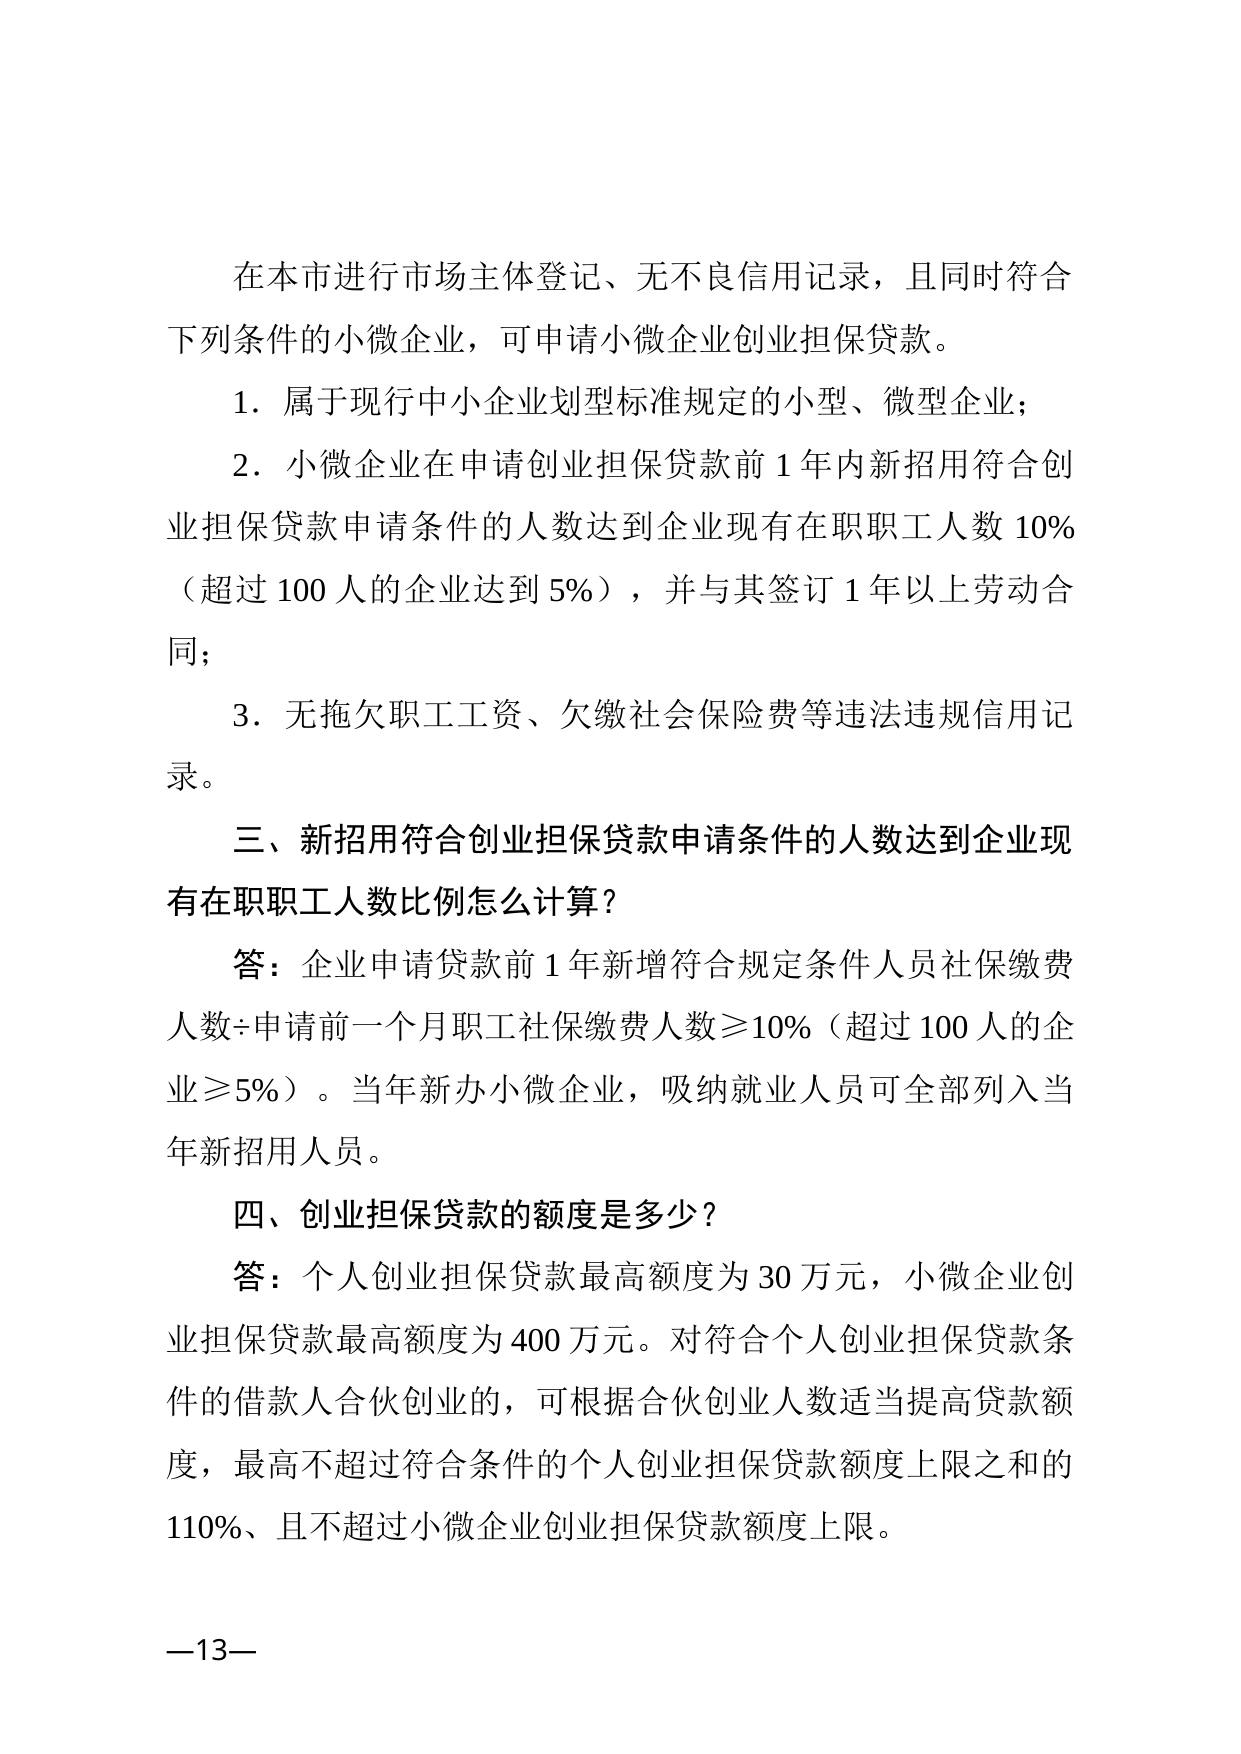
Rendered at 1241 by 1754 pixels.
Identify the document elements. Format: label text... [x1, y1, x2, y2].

text 2．小微企业在申请创业担保贷款前1年内新招用符合创业担保贷款申请条件的人数达到企业现有在职职工人数10%（超过100人的企业达到5%），并与其签订1年以上劳动合同； [165, 426, 1075, 676]
text 3．无拖欠职工工资、欠缴社会保险费等违法违规信用记录。 [165, 676, 1075, 801]
text 在本市进行市场主体登记、无不良信用记录，且同时符合下列条件的小微企业，可申请小微企业创业担保贷款。 [165, 239, 1075, 364]
text 三、新招用符合创业担保贷款申请条件的人数达到企业现有在职职工人数比例怎么计算？ [165, 801, 1075, 926]
text 答：个人创业担保贷款最高额度为30万元，小微企业创业担保贷款最高额度为400万元。对符合个人创业担保贷款条件的借款人合伙创业的，可根据合伙创业人数适当提高贷款额度，最高不超过符合条件的个人创业担保贷款额度上限之和的110%、且不超过小微企业创业担保贷款额度上限。 [165, 1239, 1075, 1551]
text 答：企业申请贷款前1年新增符合规定条件人员社保缴费人数÷申请前一个月职工社保缴费人数≥10%（超过100人的企业≥5%）。当年新办小微企业，吸纳就业人员可全部列入当年新招用人员。 [165, 926, 1075, 1176]
text 1．属于现行中小企业划型标准规定的小型、微型企业； [165, 364, 1075, 426]
text 四、创业担保贷款的额度是多少？ [165, 1176, 1075, 1239]
